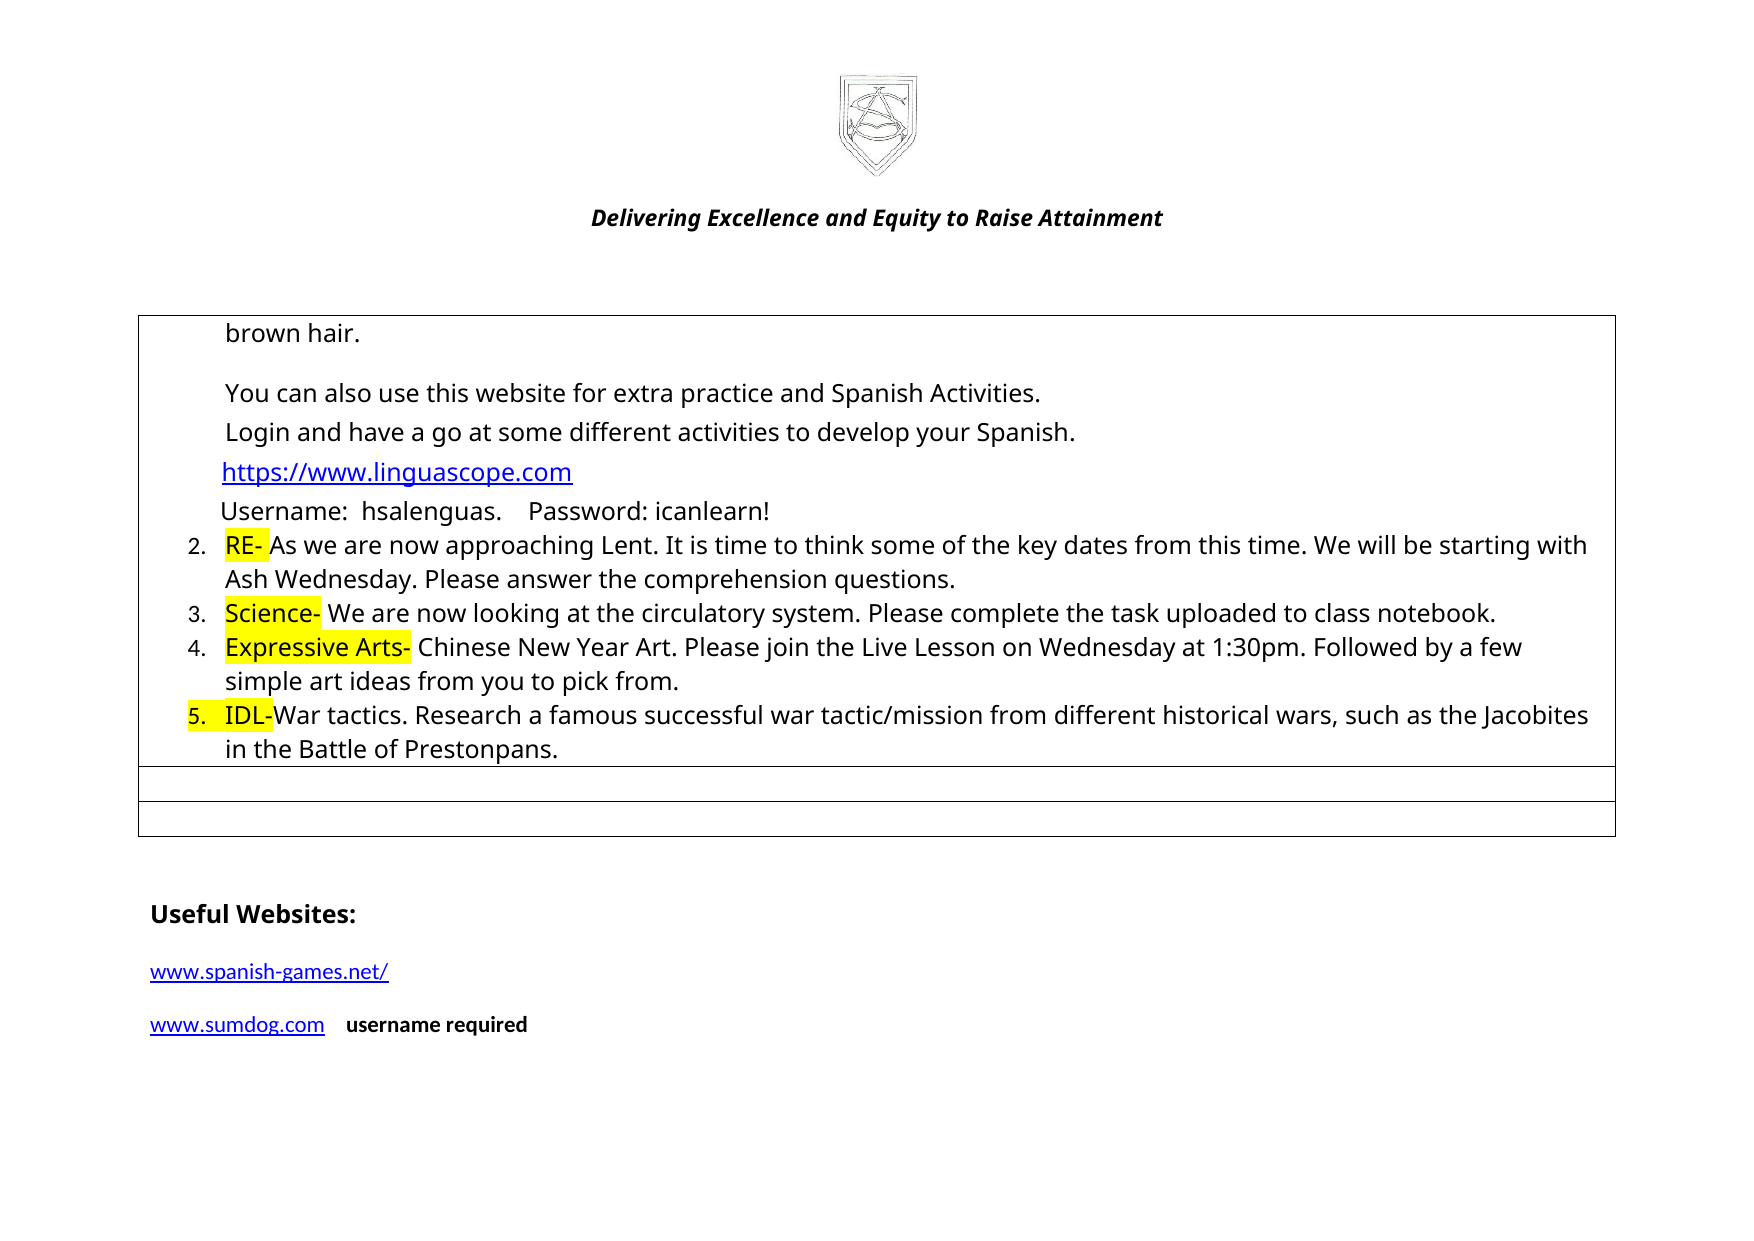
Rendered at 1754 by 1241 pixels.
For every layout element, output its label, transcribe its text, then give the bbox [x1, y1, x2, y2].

text Useful Websites: [150, 897, 1604, 931]
text www.spanish-games.net/ [150, 957, 1604, 985]
table_cell [139, 767, 1615, 801]
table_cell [139, 316, 1615, 766]
table_cell [139, 802, 1615, 836]
text www.sumdog.com username required [150, 1010, 1604, 1038]
